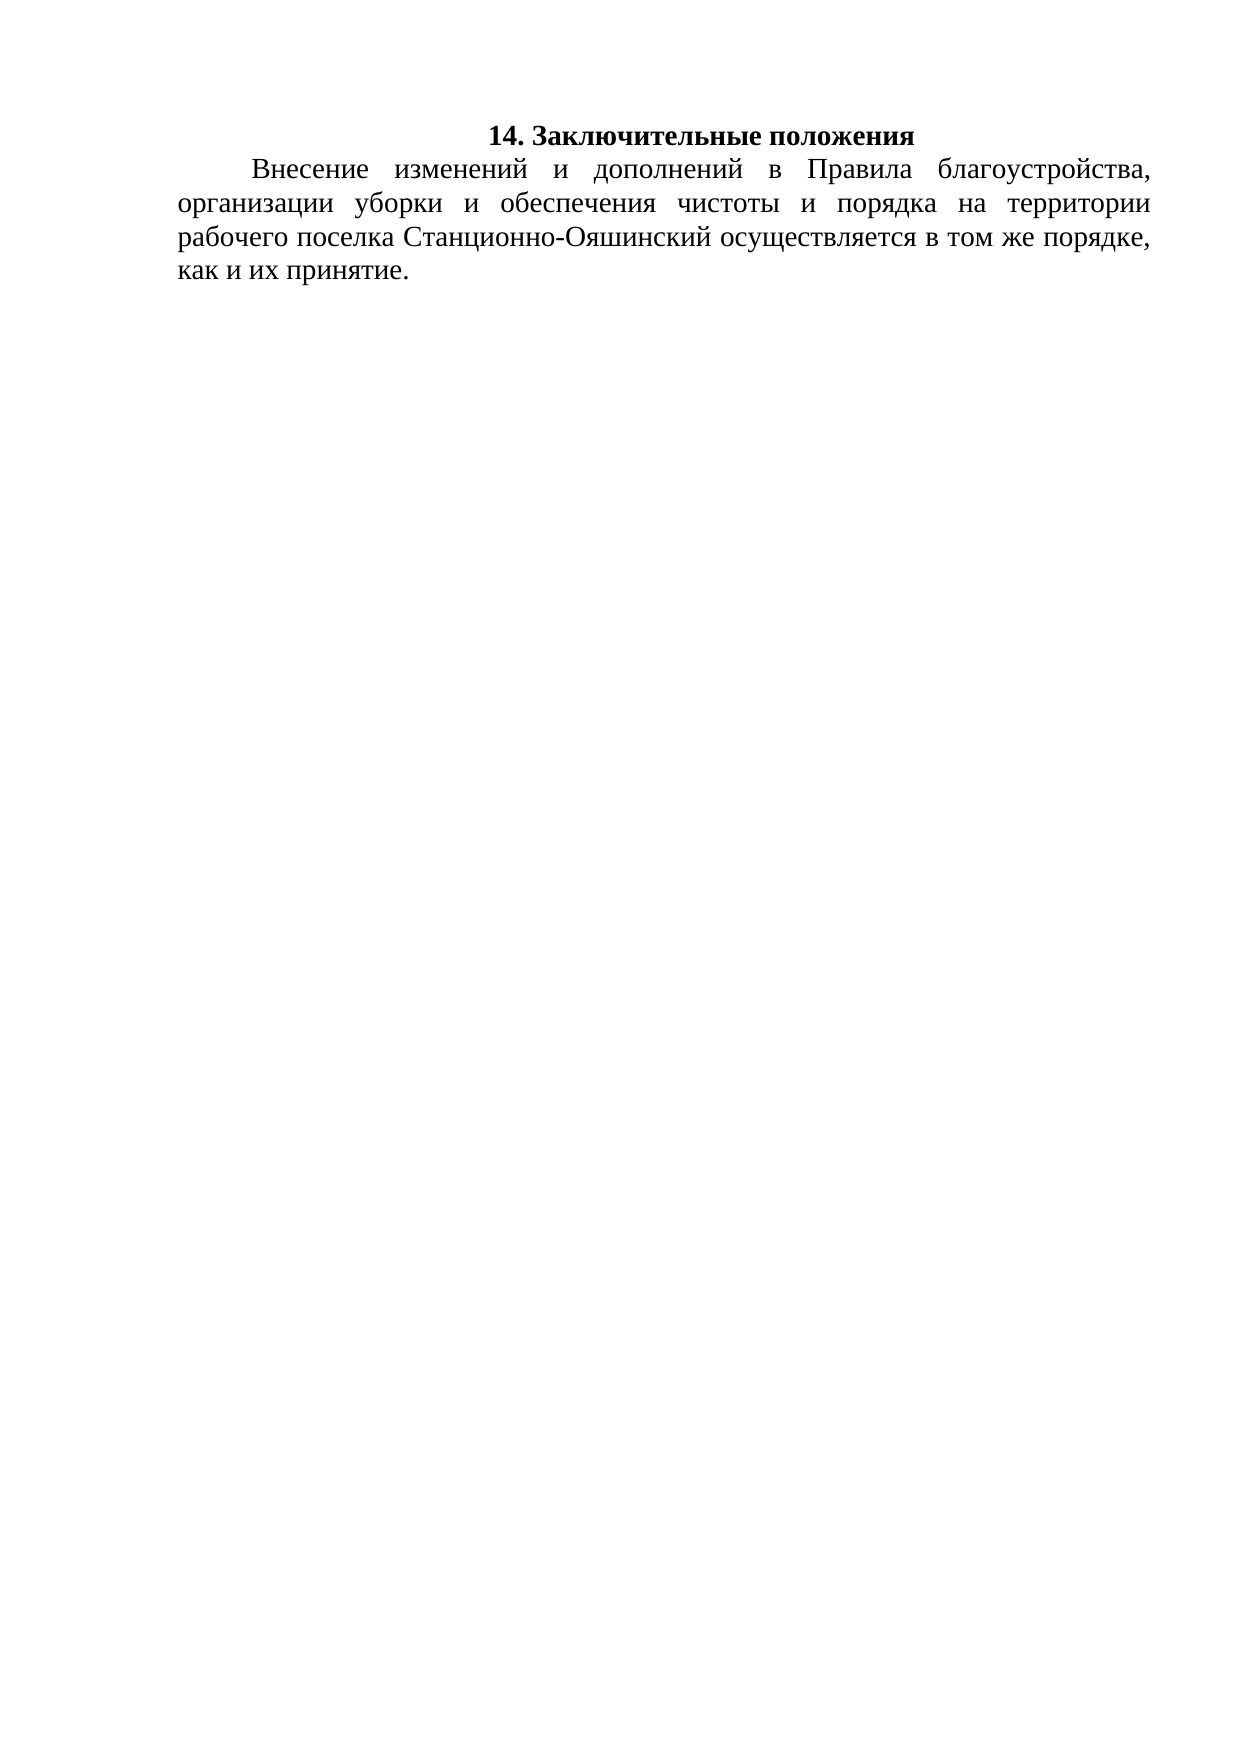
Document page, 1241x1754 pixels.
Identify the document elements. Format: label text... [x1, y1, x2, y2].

text Внесение изменений и дополнений в Правила благоустройства, организации уборки и обеспечения чистоты и порядка на территории рабочего поселка Станционно-Ояшинский осуществляется в том же порядке, как и их принятие. [177, 152, 1152, 286]
text 14. Заключительные положения [177, 118, 1152, 152]
